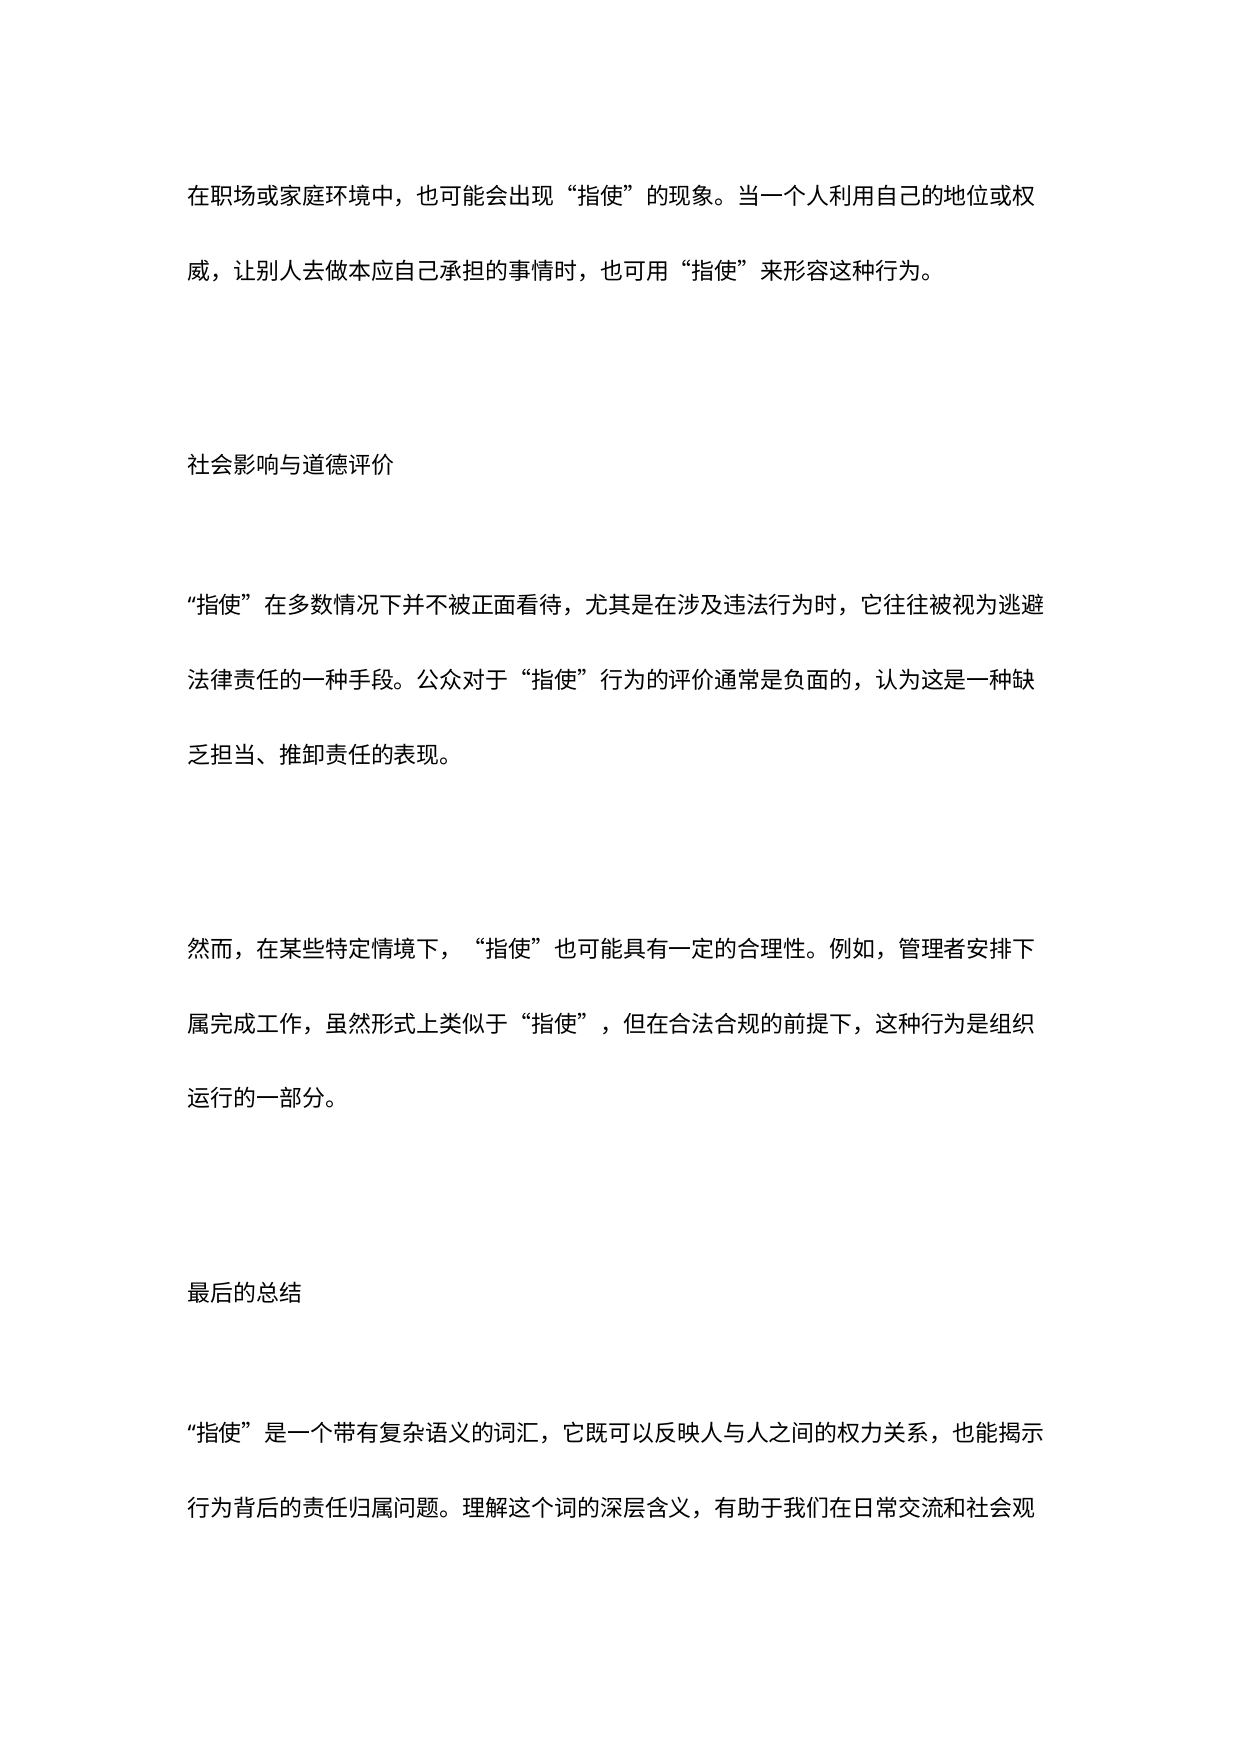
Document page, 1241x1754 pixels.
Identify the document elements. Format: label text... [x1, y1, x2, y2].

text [187, 1399, 1053, 1539]
text 最后的总结 [187, 1259, 1053, 1324]
text “指使”在多数情况下并不被正面看待，尤其是在涉及违法行为时，它往往被视为逃避法律责任的一种手段。公众对于“指使”行为的评价通常是负面的，认为这是一种缺乏担当、推卸责任的表现。 [187, 571, 1053, 786]
text 然而，在某些特定情境下，“指使”也可能具有一定的合理性。例如，管理者安排下属完成工作，虽然形式上类似于“指使”，但在合法合规的前提下，这种行为是组织运行的一部分。 [187, 915, 1053, 1129]
text 社会影响与道德评价 [187, 431, 1053, 496]
text 在职场或家庭环境中，也可能会出现“指使”的现象。当一个人利用自己的地位或权威，让别人去做本应自己承担的事情时，也可用“指使”来形容这种行为。 [187, 162, 1053, 302]
